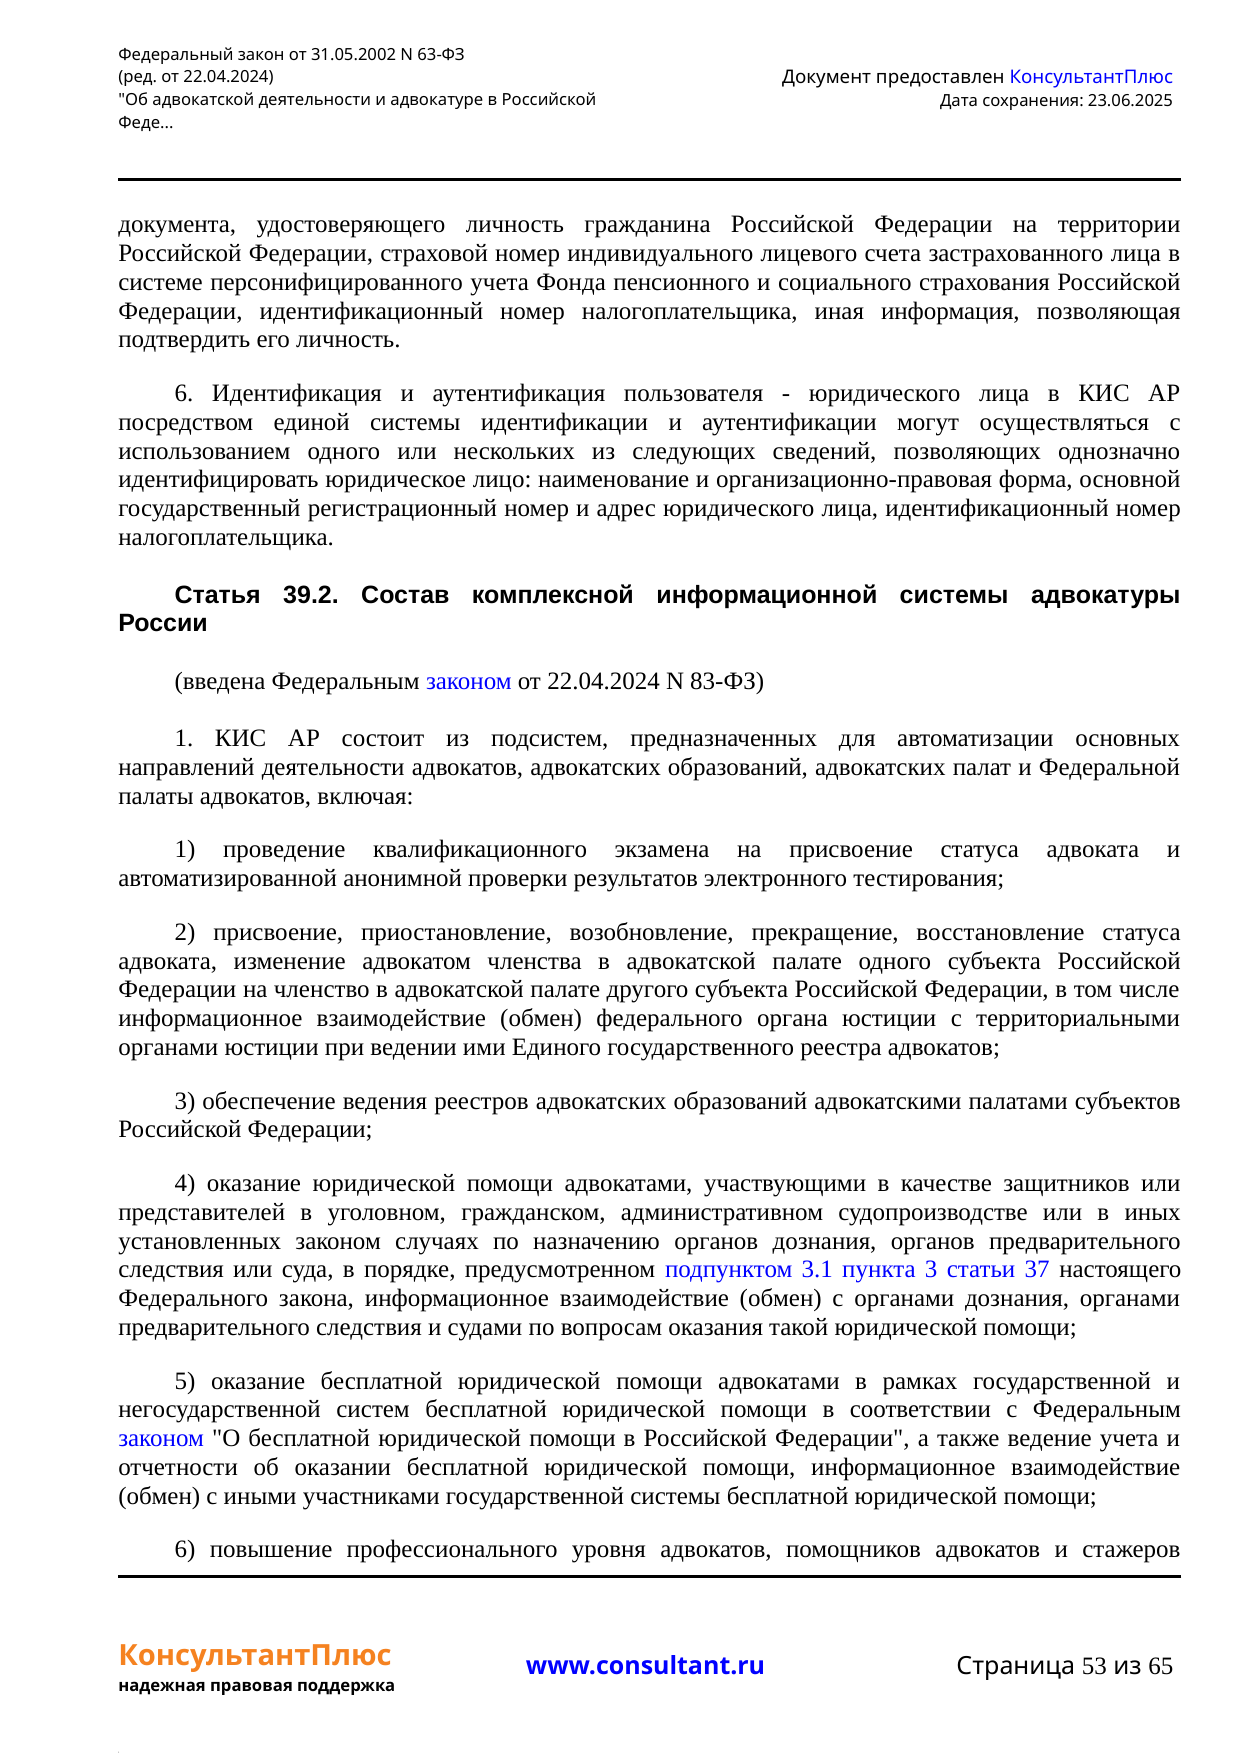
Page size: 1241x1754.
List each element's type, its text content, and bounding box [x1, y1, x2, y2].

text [118, 1534, 1181, 1563]
text 2) присвоение, приостановление, возобновление, прекращение, восстановление статуса адвоката, изменение адвокатом членства в адвокатской палате одного субъекта Российской Федерации на членство в адвокатской палате другого субъекта Российской Федерации, в том числе информационное взаимодействие (обмен) федерального органа юстиции с территориальными органами юстиции при ведении ими Единого государственного реестра адвокатов; [118, 917, 1181, 1061]
text 4) оказание юридической помощи адвокатами, участвующими в качестве защитников или представителей в уголовном, гражданском, административном судопроизводстве или в иных установленных законом случаях по назначению органов дознания, органов предварительного следствия или суда, в порядке, предусмотренном подпунктом 3.1 пункта 3 статьи 37 настоящего Федерального закона, информационное взаимодействие (обмен) с органами дознания, органами предварительного следствия и судами по вопросам оказания такой юридической помощи; [118, 1168, 1181, 1341]
text 6. Идентификация и аутентификация пользователя - юридического лица в КИС АР посредством единой системы идентификации и аутентификации могут осуществляться с использованием одного или нескольких из следующих сведений, позволяющих однозначно идентифицировать юридическое лицо: наименование и организационно-правовая форма, основной государственный регистрационный номер и адрес юридического лица, идентификационный номер налогоплательщика. [118, 378, 1181, 551]
text 1) проведение квалификационного экзамена на присвоение статуса адвоката и автоматизированной анонимной проверки результатов электронного тестирования; [118, 834, 1181, 892]
text 5) оказание бесплатной юридической помощи адвокатами в рамках государственной и негосударственной систем бесплатной юридической помощи в соответствии с Федеральным законом "О бесплатной юридической помощи в Российской Федерации", а также ведение учета и отчетности об оказании бесплатной юридической помощи, информационное взаимодействие (обмен) с иными участниками государственной системы бесплатной юридической помощи; [118, 1366, 1181, 1509]
text 1. КИС АР состоит из подсистем, предназначенных для автоматизации основных направлений деятельности адвокатов, адвокатских образований, адвокатских палат и Федеральной палаты адвокатов, включая: [118, 723, 1181, 809]
text 3) обеспечение ведения реестров адвокатских образований адвокатскими палатами субъектов Российской Федерации; [118, 1086, 1181, 1143]
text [118, 209, 1181, 353]
text (введена Федеральным законом от 22.04.2024 N 83-ФЗ) [118, 666, 1181, 694]
title Статья 39.2. Состав комплексной информационной системы адвокатуры России [118, 579, 1181, 637]
